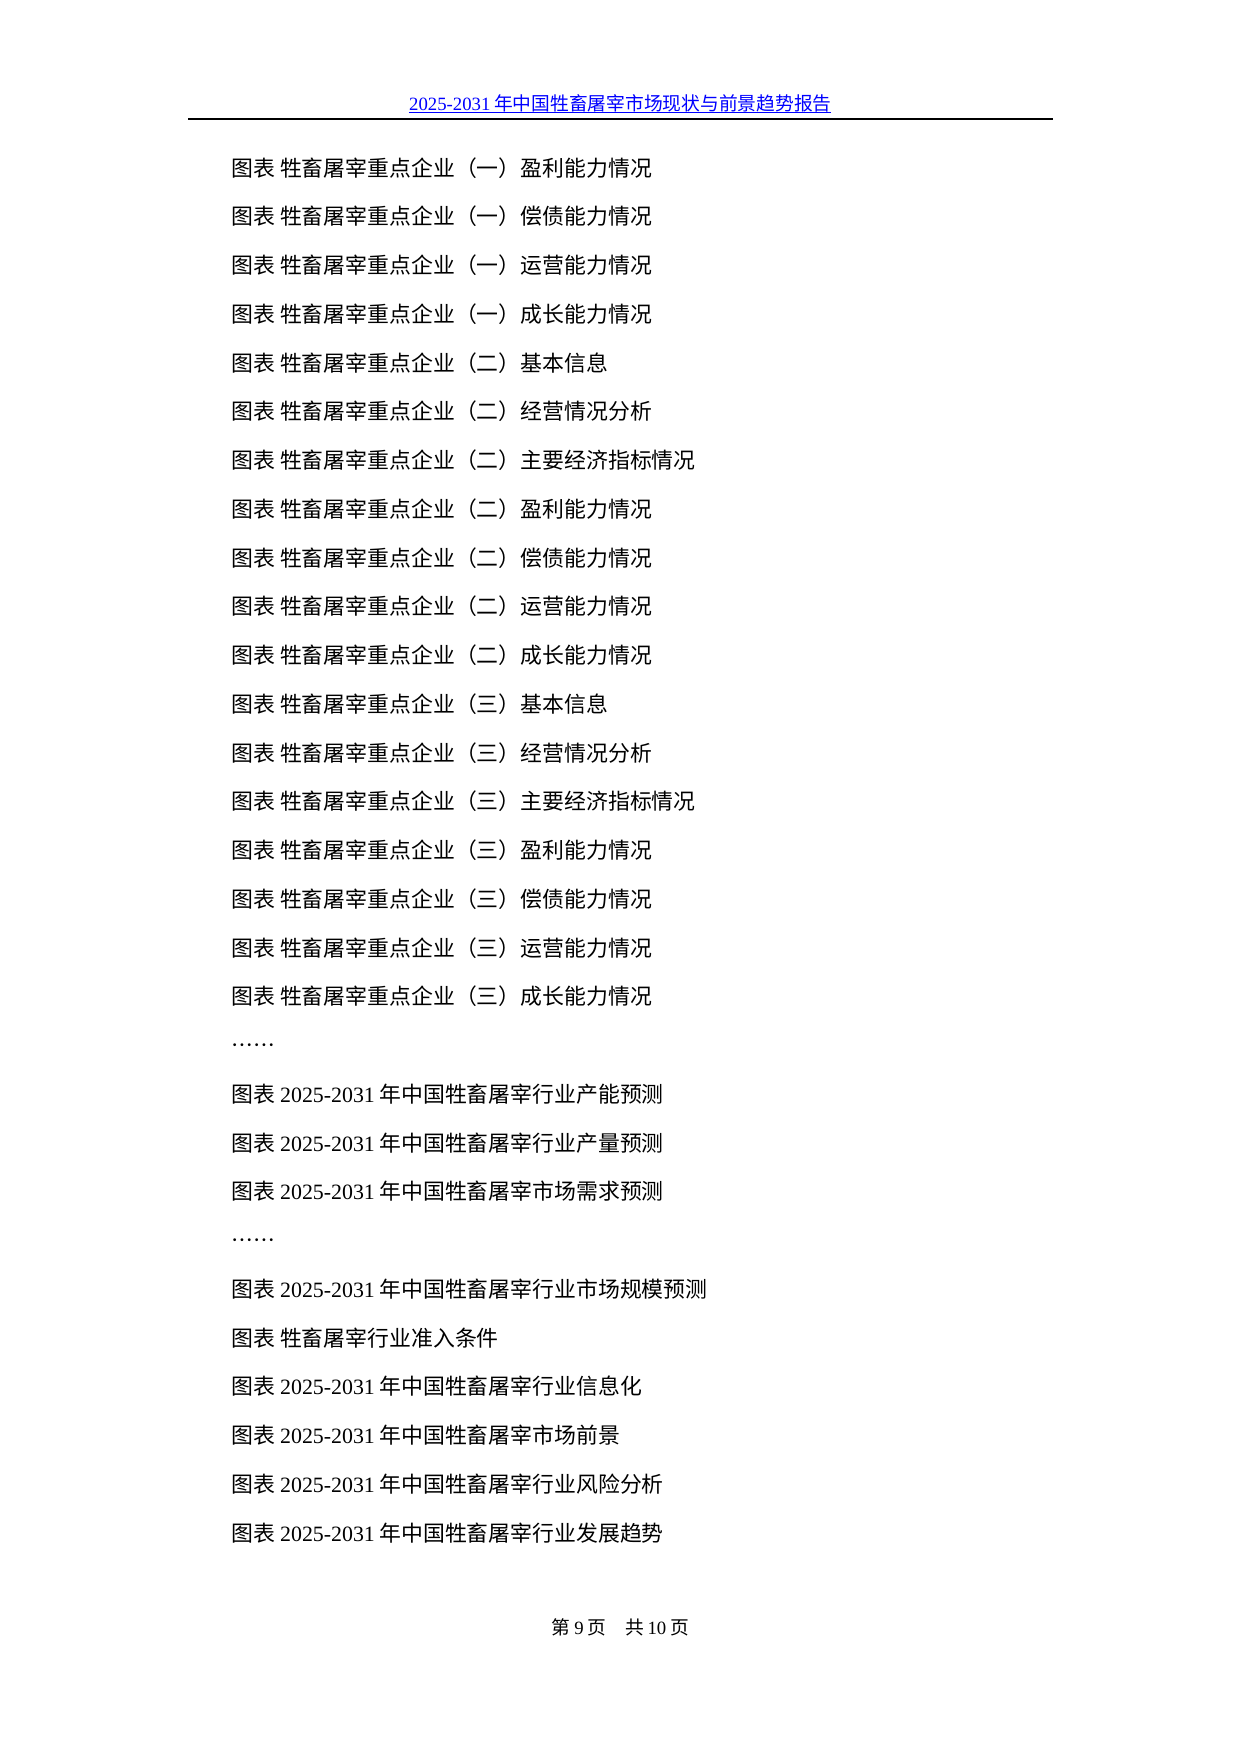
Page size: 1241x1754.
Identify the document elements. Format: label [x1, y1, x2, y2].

text [187, 150, 1053, 1548]
